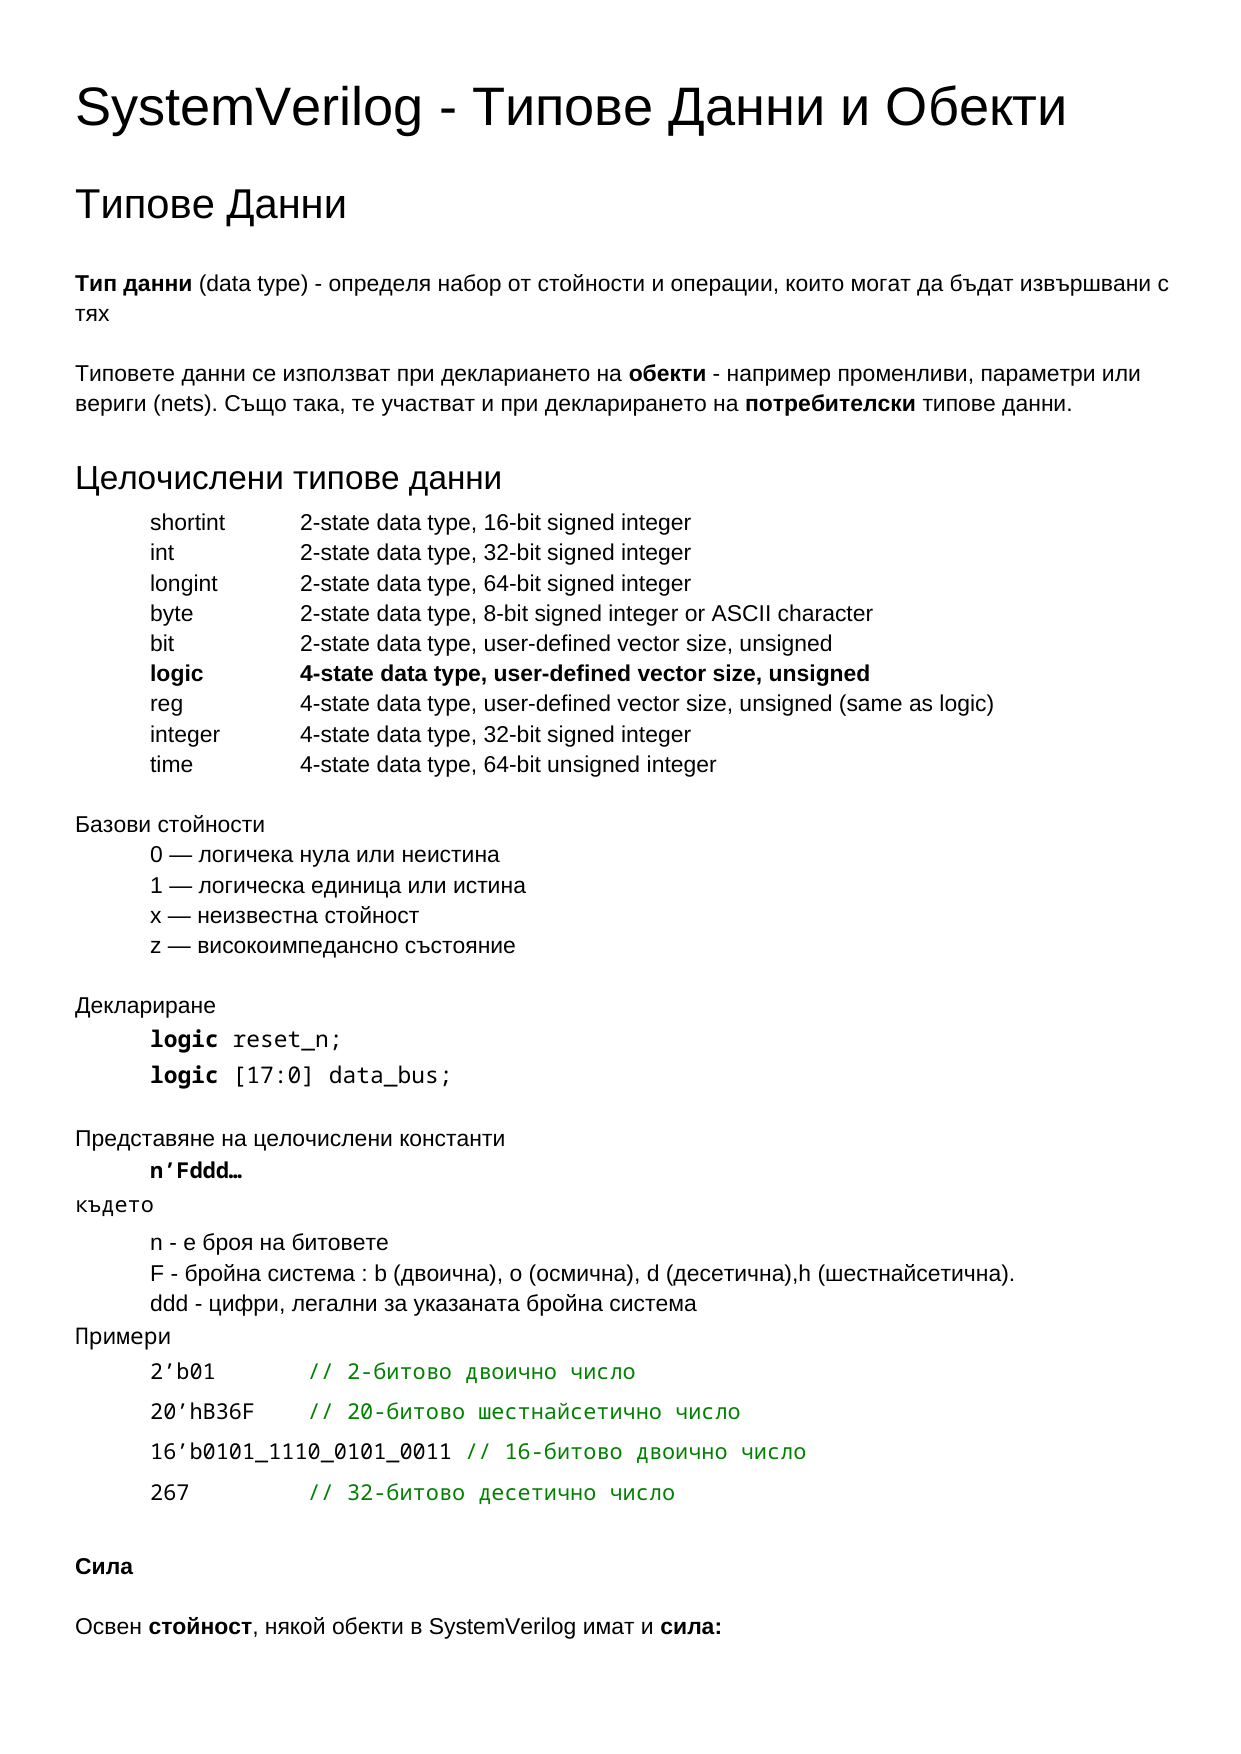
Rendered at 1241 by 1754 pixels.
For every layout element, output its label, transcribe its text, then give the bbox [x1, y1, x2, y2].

text reg 4-state data type, user-defined vector size, unsigned (same as logic) [150, 690, 1180, 717]
text Типовете данни се използват при деклариането на обекти - например променливи, параметри или вериги (nets). Също така, те участват и при декларирането на потребителски типове данни. [75, 360, 1180, 417]
text Примери [75, 1320, 1180, 1351]
text Сила [75, 1553, 1180, 1579]
text integer 4-state data type, 32-bit signed integer [150, 721, 1180, 747]
text F - бройна система : b (двоична), o (осмична), d (десетична),h (шестнайсетична). [150, 1259, 1180, 1286]
text 20’hB36F // 20-битово шестнайсетично число [150, 1396, 1180, 1426]
text 2’b01 // 2-битово двоично число [150, 1356, 1180, 1386]
text n - е броя на битовете [150, 1229, 1180, 1256]
text longint 2-state data type, 64-bit signed integer [150, 569, 1180, 596]
title SystemVerilog - Типове Данни и Обекти [75, 75, 1180, 137]
text logic reset_n; [150, 1023, 1180, 1054]
text z — високоимпедансно състояние [150, 932, 1180, 958]
text 1 — логическа единица или истина [150, 872, 1180, 898]
text 267 // 32-битово десетично число [150, 1476, 1180, 1506]
subtitle Целочислени типове данни [75, 458, 1180, 497]
text Деклариране [75, 992, 1180, 1019]
text Тип данни (data type) - определя набор от стойности и операции, които могат да бъдат извършвани с тях [75, 269, 1180, 326]
text bit 2-state data type, user-defined vector size, unsigned [150, 630, 1180, 656]
text int 2-state data type, 32-bit signed integer [150, 539, 1180, 566]
text 0 — логичека нула или неистина [150, 841, 1180, 868]
text където [75, 1189, 1180, 1219]
text ddd - цифри, легални за указаната бройна система [150, 1290, 1180, 1316]
text x — неизвестна стойност [150, 902, 1180, 928]
text n’Fddd… [75, 1155, 1180, 1185]
text logic [17:0] data_bus; [150, 1058, 1180, 1090]
text logic 4-state data type, user-defined vector size, unsigned [150, 660, 1180, 686]
text time 4-state data type, 64-bit unsigned integer [150, 751, 1180, 777]
text 16’b0101_1110_0101_0011 // 16-битово двоично число [150, 1436, 1180, 1466]
text byte 2-state data type, 8-bit signed integer or ASCII character [150, 600, 1180, 626]
text Представяне на целочислени константи [75, 1125, 1180, 1151]
text Освен стойност, някой обекти в SystemVerilog имат и сила: [75, 1613, 1180, 1639]
text shortint 2-state data type, 16-bit signed integer [150, 509, 1180, 535]
text Базови стойности [75, 811, 1180, 837]
subtitle Типове Данни [75, 179, 1180, 227]
